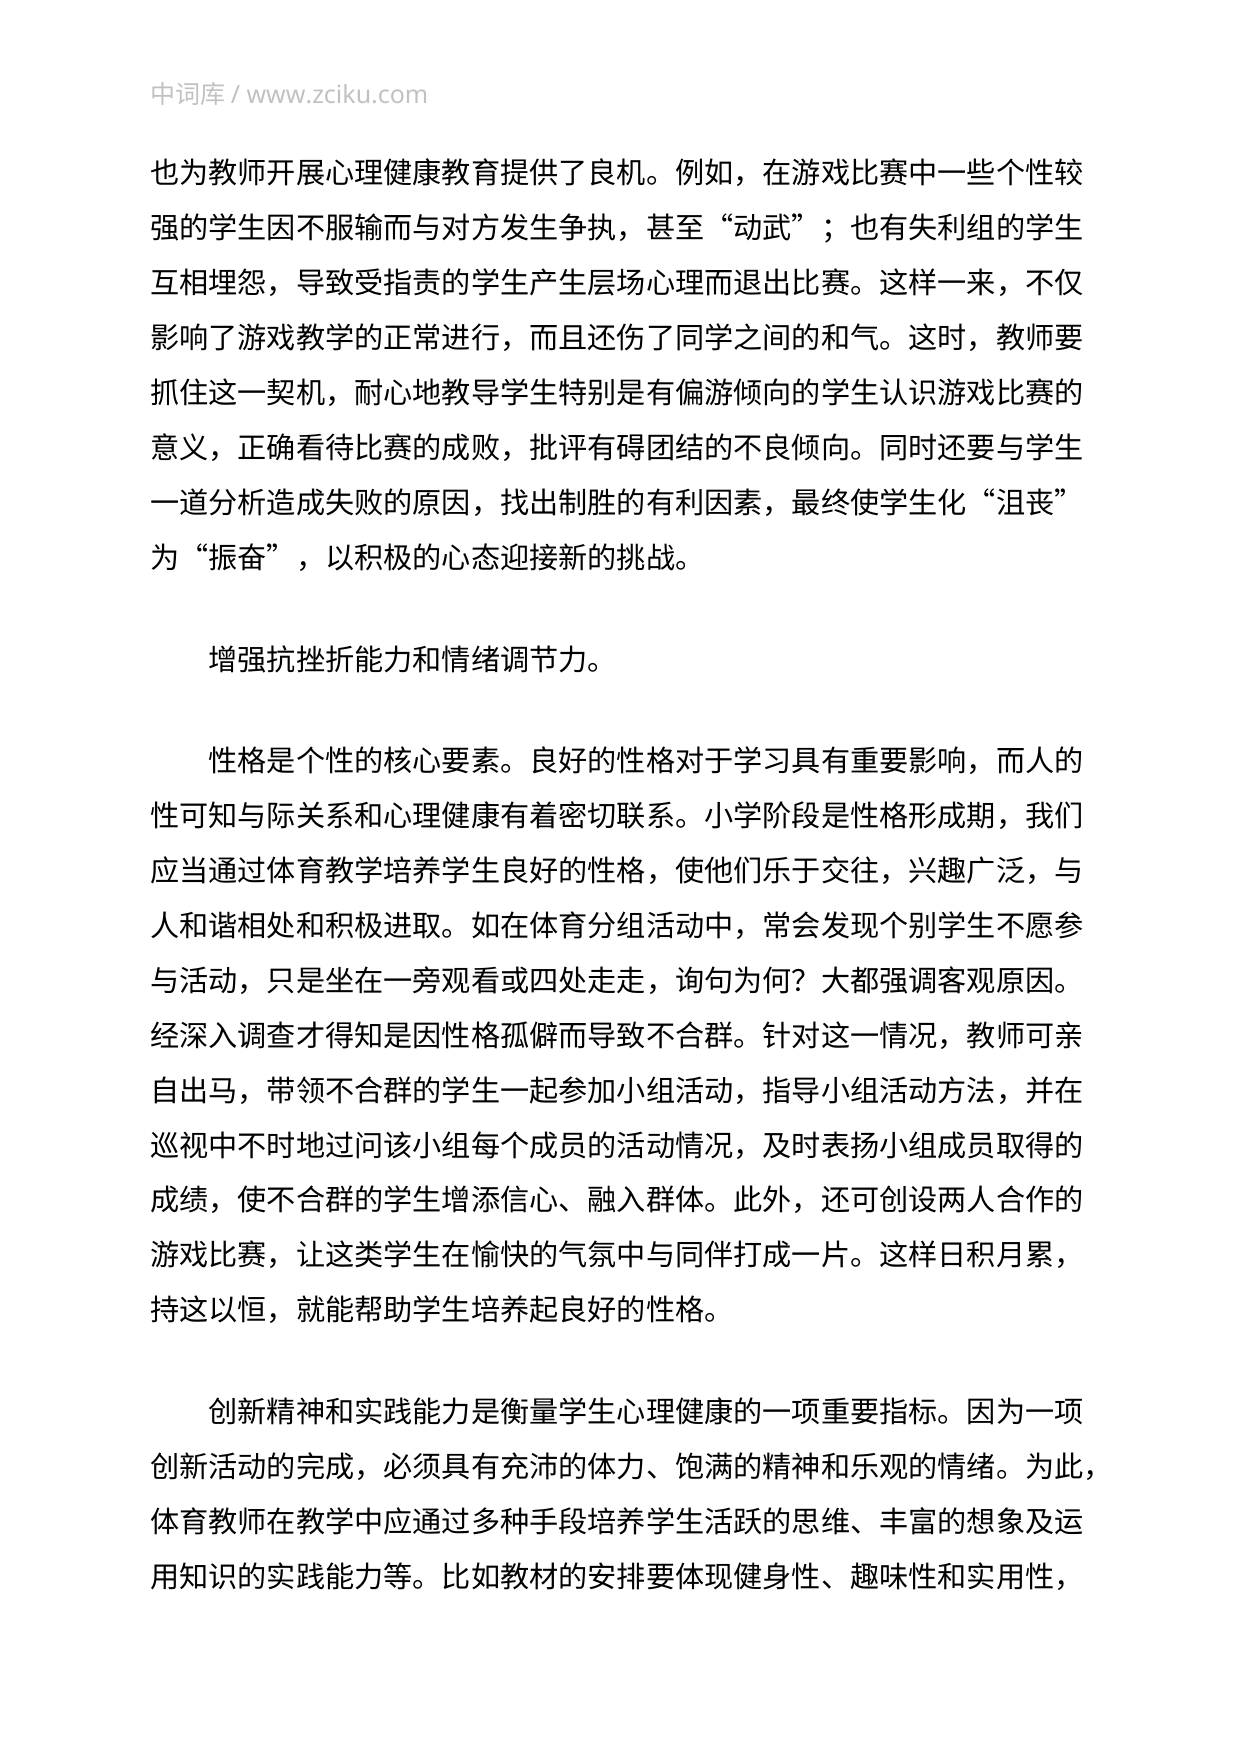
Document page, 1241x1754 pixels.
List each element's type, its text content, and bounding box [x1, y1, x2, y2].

text 增强抗挫折能力和情绪调节力。 [150, 636, 1090, 678]
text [150, 1388, 1090, 1596]
text 性格是个性的核心要素。良好的性格对于学习具有重要影响，而人的性可知与际关系和心理健康有着密切联系。小学阶段是性格形成期，我们应当通过体育教学培养学生良好的性格，使他们乐于交往，兴趣广泛，与人和谐相处和积极进取。如在体育分组活动中，常会发现个别学生不愿参与活动，只是坐在一旁观看或四处走走，询句为何？大都强调客观原因。经深入调查才得知是因性格孤僻而导致不合群。针对这一情况，教师可亲自出马，带领不合群的学生一起参加小组活动，指导小组活动方法，并在巡视中不时地过问该小组每个成员的活动情况，及时表扬小组成员取得的成绩，使不合群的学生增添信心、融入群体。此外，还可创设两人合作的游戏比赛，让这类学生在愉快的气氛中与同伴打成一片。这样日积月累，持这以恒，就能帮助学生培养起良好的性格。 [150, 738, 1090, 1329]
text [150, 150, 1090, 577]
